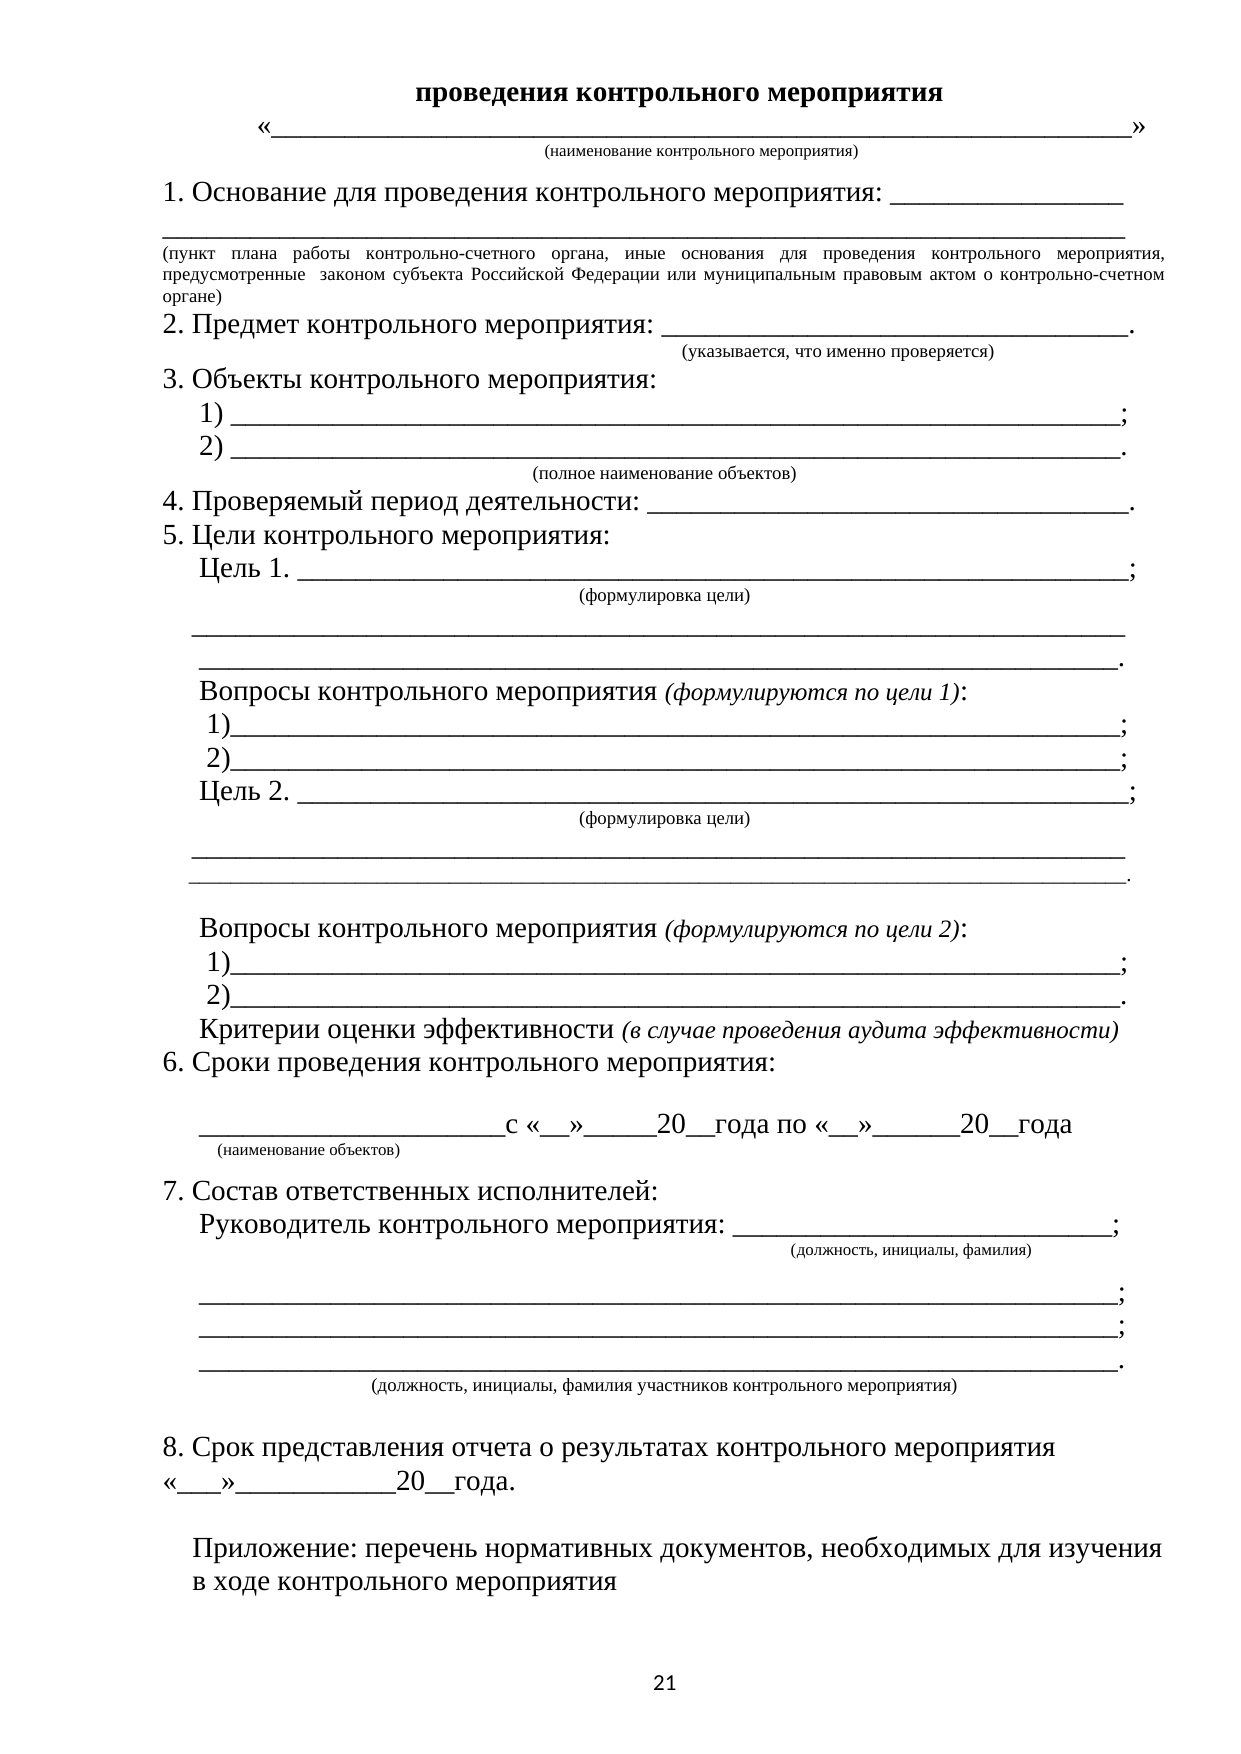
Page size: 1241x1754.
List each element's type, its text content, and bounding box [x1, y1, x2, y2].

text _____________________с «__»_____20__года по «__»______20__года [162, 1106, 1167, 1139]
text Вопросы контрольного мероприятия (формулируются по цели 2): [162, 910, 1167, 944]
text 8. Срок представления отчета о результатах контрольного мероприятия «___»___________20__года. [162, 1429, 1167, 1496]
text 1. Основание для проведения контрольного мероприятия: ________________ [162, 174, 1167, 208]
text (указывается, что именно проверяется) [162, 340, 1167, 361]
text (должность, инициалы, фамилия участников контрольного мероприятия) [162, 1374, 1167, 1396]
text 1) _____________________________________________________________; [162, 395, 1167, 428]
text (полное наименование объектов) [162, 462, 1167, 483]
text _______________________________________________________________. [162, 639, 1167, 673]
text «___________________________________________________________» [162, 107, 1167, 141]
text Цель 2. _________________________________________________________; [162, 773, 1167, 807]
text Руководитель контрольного мероприятия: __________________________; [162, 1207, 1167, 1240]
text Цель 1. _________________________________________________________; [162, 551, 1167, 584]
text Критерии оценки эффективности (в случае проведения аудита эффективности) [162, 1011, 1167, 1044]
text (должность, инициалы, фамилия) [162, 1240, 1167, 1274]
text _______________________________________________________________. [162, 1341, 1167, 1374]
text __________________________________________________________________________________________. [162, 862, 1167, 886]
text (наименование контрольного мероприятия) [162, 141, 1167, 174]
text 2. Предмет контрольного мероприятия: ________________________________. [162, 306, 1167, 340]
text 4. Проверяемый период деятельности: _________________________________. [162, 483, 1167, 517]
text _______________________________________________________________; [162, 1307, 1167, 1341]
text 2) _____________________________________________________________. [162, 428, 1167, 462]
text 6. Сроки проведения контрольного мероприятия: [162, 1044, 1167, 1078]
text _______________________________________________________________; [162, 1274, 1167, 1307]
text Приложение: перечень нормативных документов, необходимых для изучения в ходе контрольного мероприятия [192, 1530, 1167, 1597]
text (формулировка цели) [162, 807, 1167, 828]
text 1)_____________________________________________________________; [162, 706, 1167, 740]
text 3. Объекты контрольного мероприятия: [162, 361, 1167, 395]
text ________________________________________________________________ [162, 828, 1167, 862]
text ________________________________________________________________ [162, 606, 1167, 639]
text Вопросы контрольного мероприятия (формулируются по цели 1): [162, 673, 1167, 706]
text 2)_____________________________________________________________. [162, 977, 1167, 1011]
text проведения контрольного мероприятия [192, 74, 1167, 107]
text __________________________________________________________________ [162, 208, 1167, 242]
text 2)_____________________________________________________________; [162, 740, 1167, 773]
text (наименование объектов) [162, 1139, 1167, 1173]
text 1)_____________________________________________________________; [162, 944, 1167, 977]
text (пункт плана работы контрольно-счетного органа, иные основания для проведения контрольного мероприятия, предусмотренные законом субъекта Российской Федерации или муниципальным правовым актом о контрольно-счетном органе) [162, 242, 1167, 306]
text 5. Цели контрольного мероприятия: [162, 517, 1167, 551]
text 7. Состав ответственных исполнителей: [162, 1173, 1167, 1207]
text (формулировка цели) [162, 584, 1167, 606]
